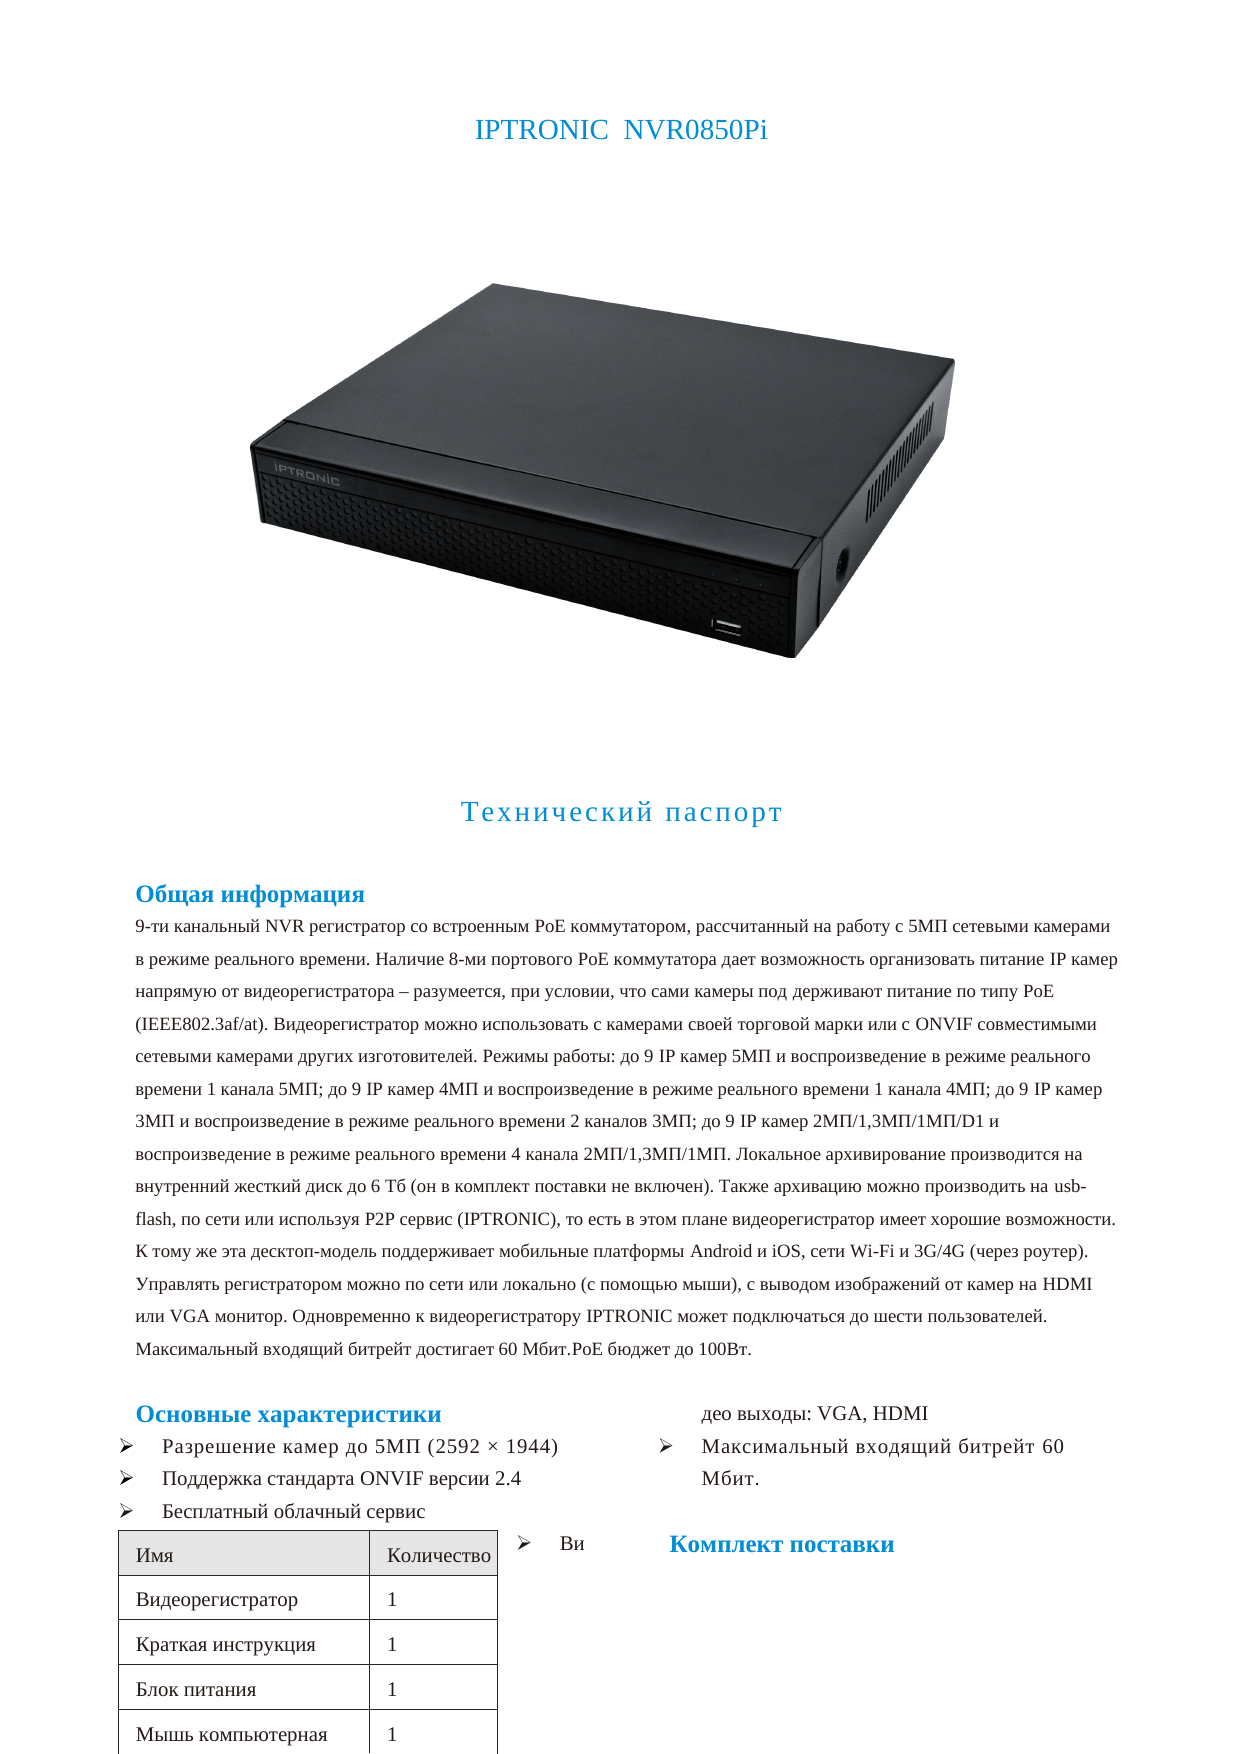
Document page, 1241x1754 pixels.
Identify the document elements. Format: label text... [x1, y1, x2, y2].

table_cell Видеорегистратор [119, 1576, 369, 1619]
table_cell Блок питания [119, 1665, 369, 1709]
text Общая информация 9-ти канальный NVR регистратор со встроенным PoE коммутатором, рассчитанный на работу с 5МП сетевыми камерами в режиме реального времени. Наличие 8-ми портового PoE коммутатора дает возможность организовать питание IP камер напрямую от видеорегистратора – разумеется, при условии, что сами камеры под держивают питание по типу PoE (IEEE802.3af/at). Видеорегистратор можно использовать с камерами своей торговой марки или с ONVIF совместимыми сетевыми камерами других изготовителей. Режимы работы: до 9 IP камер 5МП и воспроизведение в режиме реального времени 1 канала 5МП; до 9 IP камер 4МП и воспроизведение в режиме реального времени 1 канала 4МП; до 9 IP камер 3МП и воспроизведение в режиме реального времени 2 каналов 3МП; до 9 IP камер 2МП/1,3МП/1МП/D1 и воспроизведение в режиме реального времени 4 канала 2МП/1,3МП/1МП. Локальное архивирование производится на внутренний жесткий диск до 6 Тб (он в комплект поставки не включен). Также архивацию можно производить на usb-flash, по сети или используя P2P сервис (IPTRONIC), то есть в этом плане видеорегистратор имеет хорошие возможности. К тому же эта десктоп-модель поддерживает мобильные платформы Android и iOS, сети Wi-Fi и 3G/4G (через роутер). Управлять регистратором можно по сети или локально (с помощью мыши), с выводом изображений от камер на HDMI или VGA монитор. Одновременно к видеорегистратору IPTRONIC может подключаться до шести пользователей. Максимальный входящий битрейт достигает 60 Мбит.PoE бюджет до 100Вт. [135, 844, 1124, 1364]
table_header Количество [370, 1531, 497, 1575]
table_cell 1 [370, 1620, 497, 1664]
text Основные характеристики [135, 1397, 585, 1429]
picture [233, 159, 972, 768]
list Видео выходы: VGA, HDMI [118, 1527, 585, 1559]
text IPTRONIC NVR0850Pi [118, 97, 1124, 162]
list Разрешение камер до 5МП (2592 × 1944) [118, 1429, 585, 1462]
table_header Имя [119, 1531, 369, 1575]
table_cell 1 [370, 1710, 497, 1753]
list Поддержка стандарта ONVIF версии 2.4 [118, 1462, 585, 1494]
table_cell Мышь компьютерная [119, 1710, 369, 1753]
table_cell 1 [370, 1665, 497, 1709]
list Бесплатный облачный сервис [118, 1494, 585, 1527]
table_cell 1 [370, 1576, 497, 1619]
text Комплект поставки [669, 1527, 1124, 1559]
list Максимальный входящий битрейт 60 Мбит. [658, 1429, 1124, 1494]
list Видео выходы: VGA, HDMI [658, 1397, 1124, 1429]
table_cell Краткая инструкция [119, 1620, 369, 1664]
text Технический паспорт [118, 779, 1124, 844]
